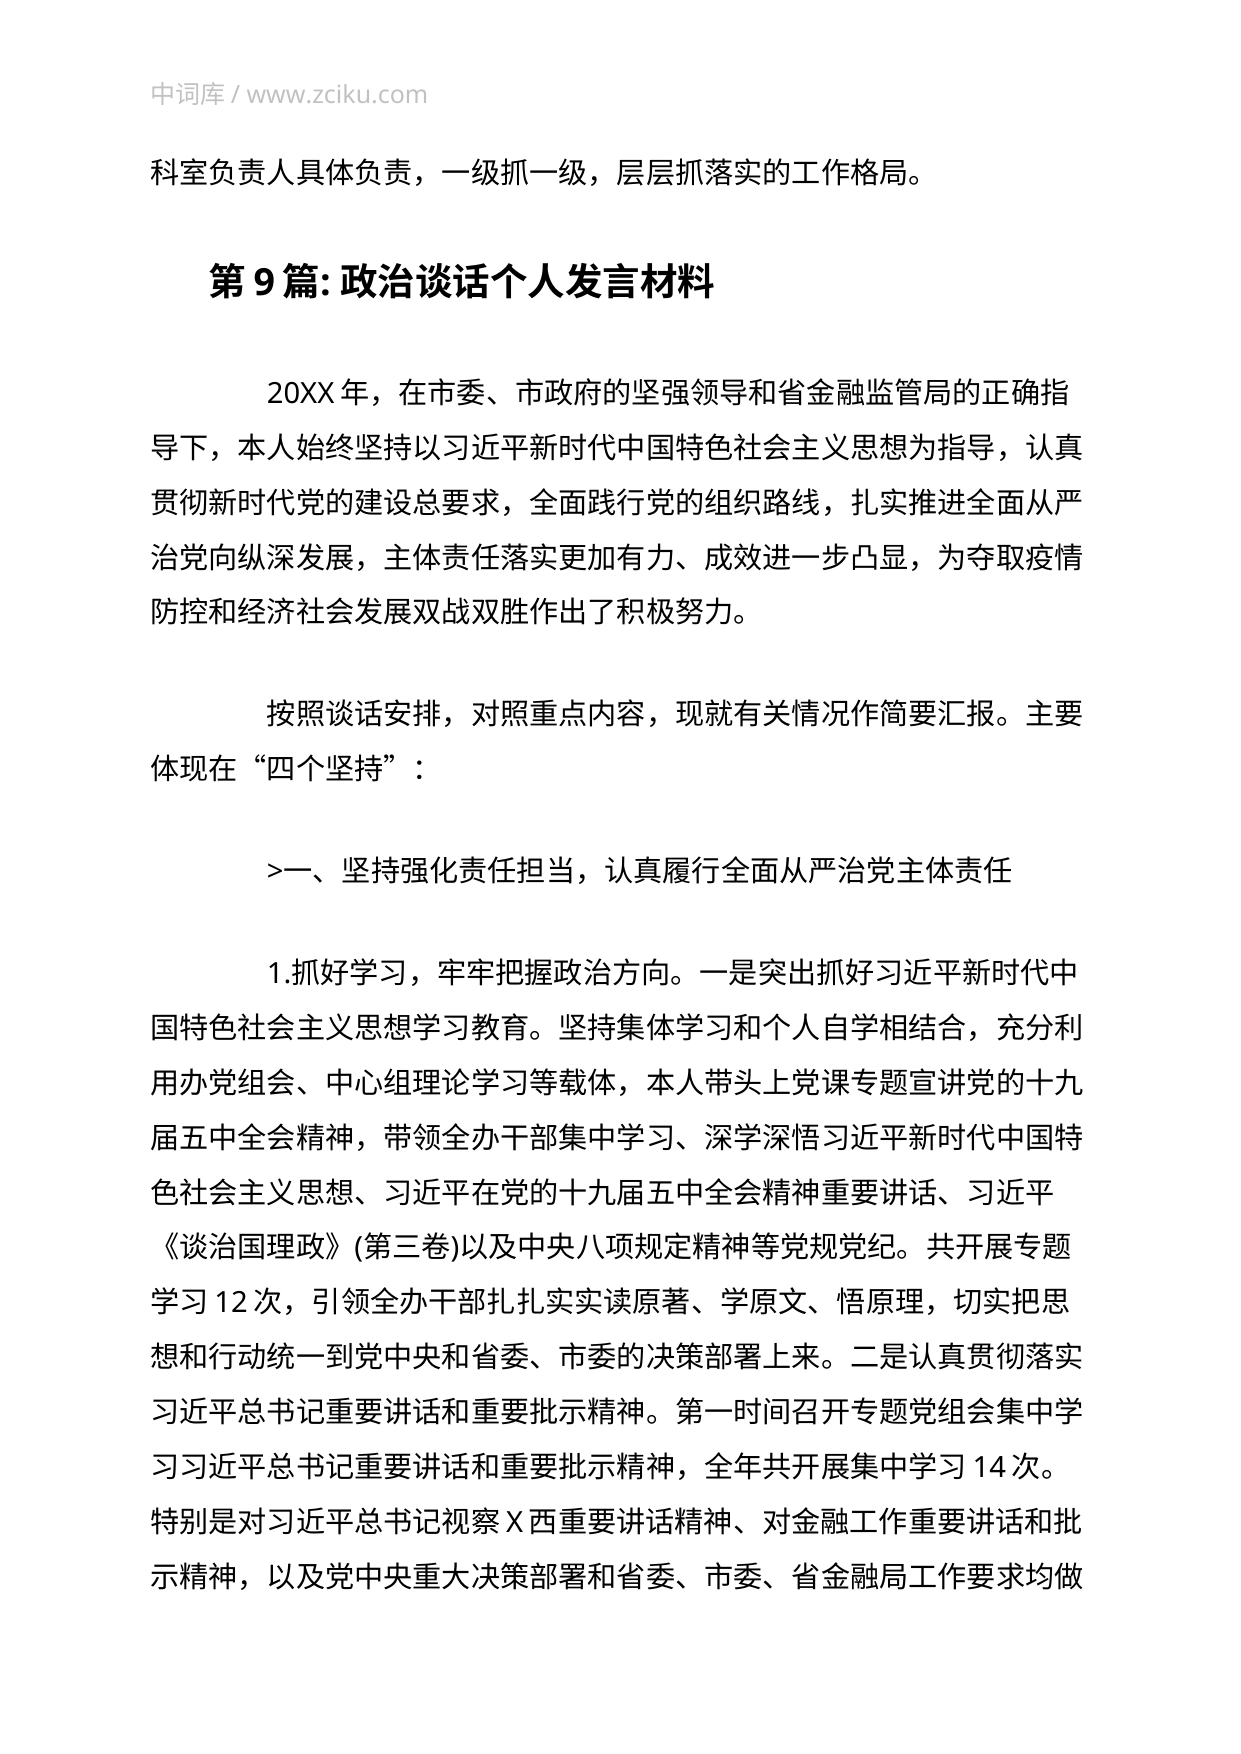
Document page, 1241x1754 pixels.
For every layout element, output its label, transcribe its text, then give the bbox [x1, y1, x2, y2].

text 按照谈话安排，对照重点内容，现就有关情况作简要汇报。主要体现在“四个坚持”： [150, 691, 1090, 788]
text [150, 949, 1090, 1596]
text >一、坚持强化责任担当，认真履行全面从严治党主体责任 [150, 847, 1090, 890]
text 20XX年，在市委、市政府的坚强领导和省金融监管局的正确指导下，本人始终坚持以习近平新时代中国特色社会主义思想为指导，认真贯彻新时代党的建设总要求，全面践行党的组织路线，扎实推进全面从严治党向纵深发展，主体责任落实更加有力、成效进一步凸显，为夺取疫情防控和经济社会发展双战双胜作出了积极努力。 [150, 369, 1090, 631]
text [150, 150, 1090, 192]
text 第9篇: 政治谈话个人发言材料 [150, 252, 1090, 306]
